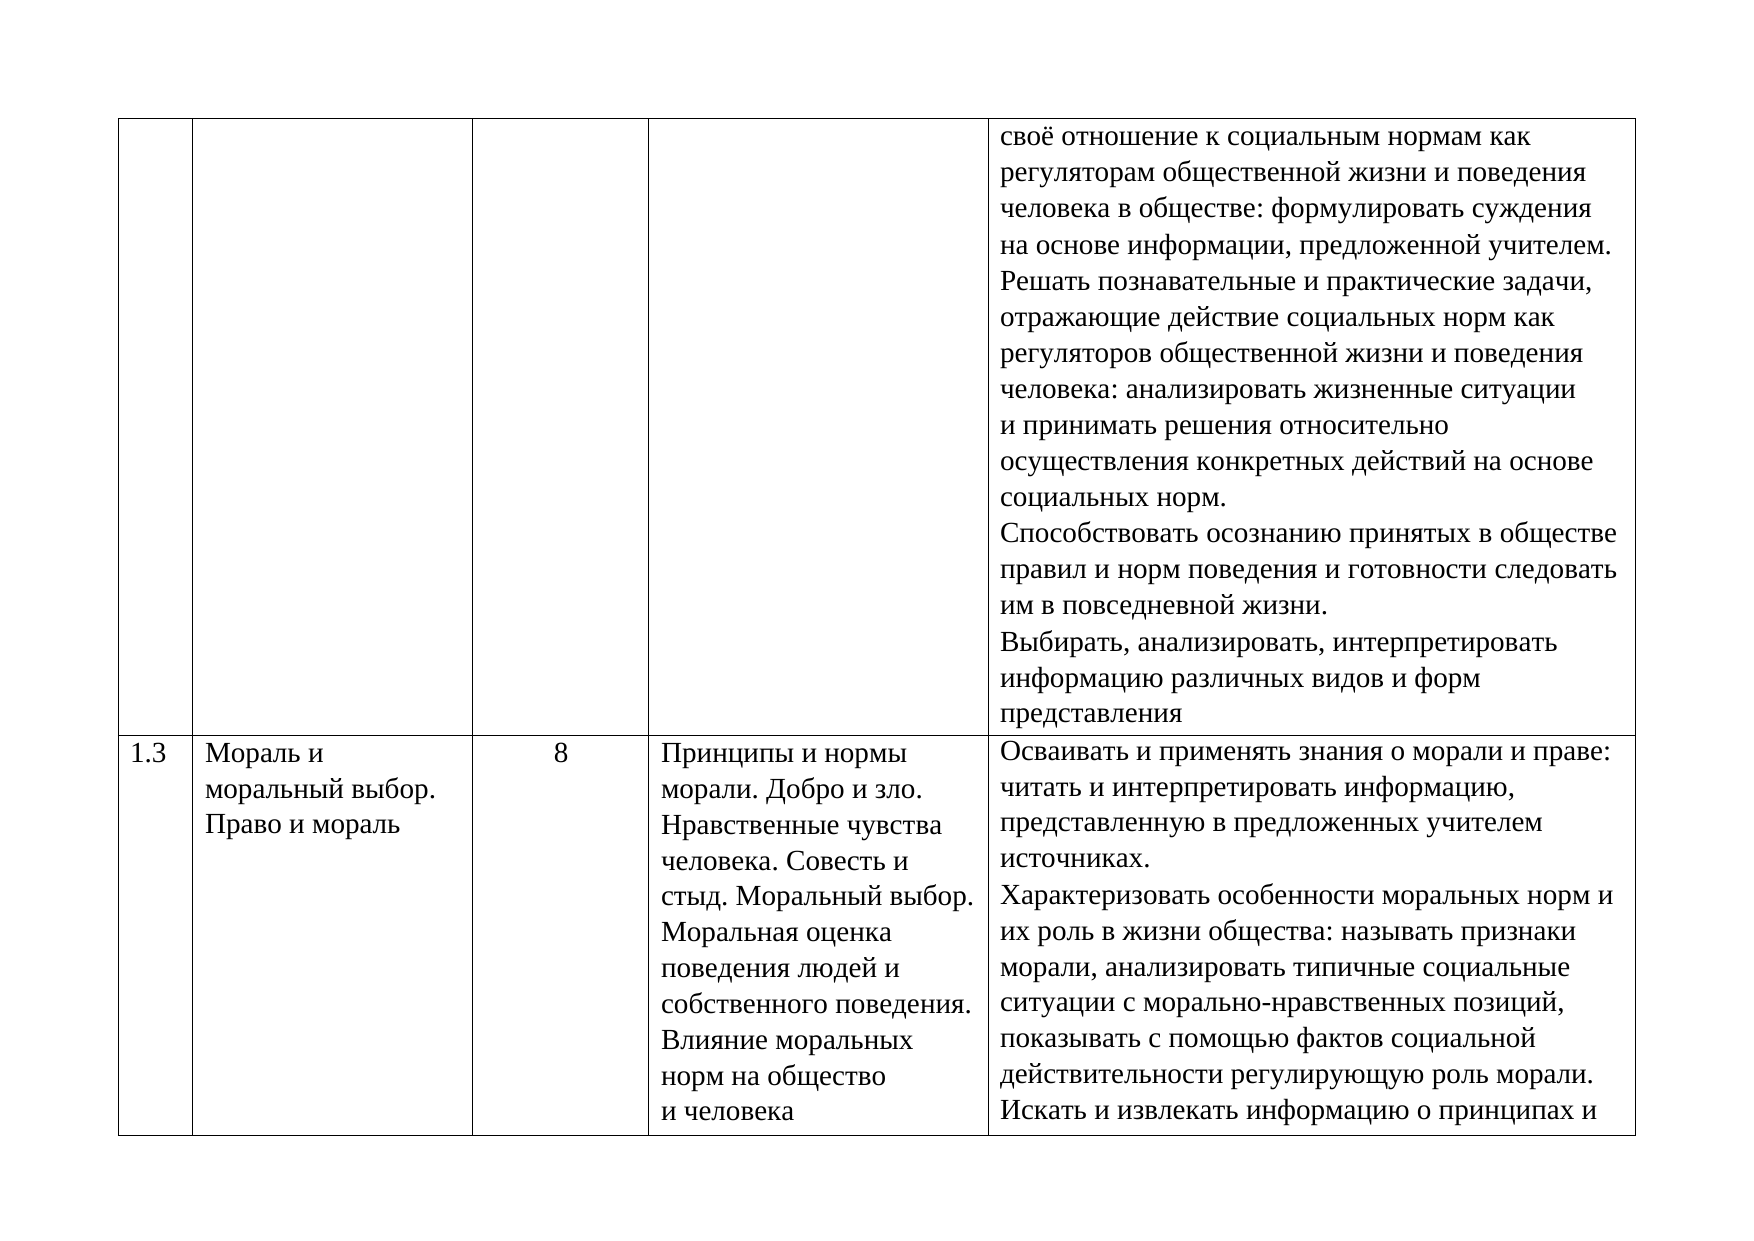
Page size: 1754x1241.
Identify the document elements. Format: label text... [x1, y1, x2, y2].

text Выбирать, анализировать, интерпретировать информацию различных видов и форм представления [1000, 624, 1564, 729]
text 1.3 Мораль и моральный выбор. Право и мораль [130, 735, 442, 840]
text 8 Принципы и нормы морали. Добро и зло. Нравственные чувства человека. Совесть и стыд. Моральный выбор. Моральная оценка поведения людей и собственного поведения. Влияние моральных норм на общество [553, 735, 978, 1091]
text Осваивать и применять знания о морали и праве: читать и интерпретировать информацию, представленную в предложенных учителем источниках. [1000, 733, 1618, 874]
text Характеризовать особенности моральных норм и их роль в жизни общества: называть признаки морали, анализировать типичные социальные ситуации с морально-нравственных позиций, показывать с помощью фактов социальной действительности регулирующую роль морали. Искать и извлекать информацию о принципах и [1000, 877, 1620, 1126]
text своё отношение к социальным нормам как регуляторам общественной жизни и поведения человека в обществе: формулировать суждения на основе информации, предложенной учителем. Решать познавательные и практические задачи, отражающие действие социальных норм как регуляторов общественной жизни и поведения человека: анализировать жизненные ситуации [1000, 118, 1618, 405]
text Способствовать осознанию принятых в обществе правил и норм поведения и готовности следовать им в повседневной жизни. [1000, 516, 1617, 621]
text и человека [661, 1093, 973, 1127]
text и принимать решения относительно осуществления конкретных действий на основе социальных норм. [1000, 407, 1600, 513]
